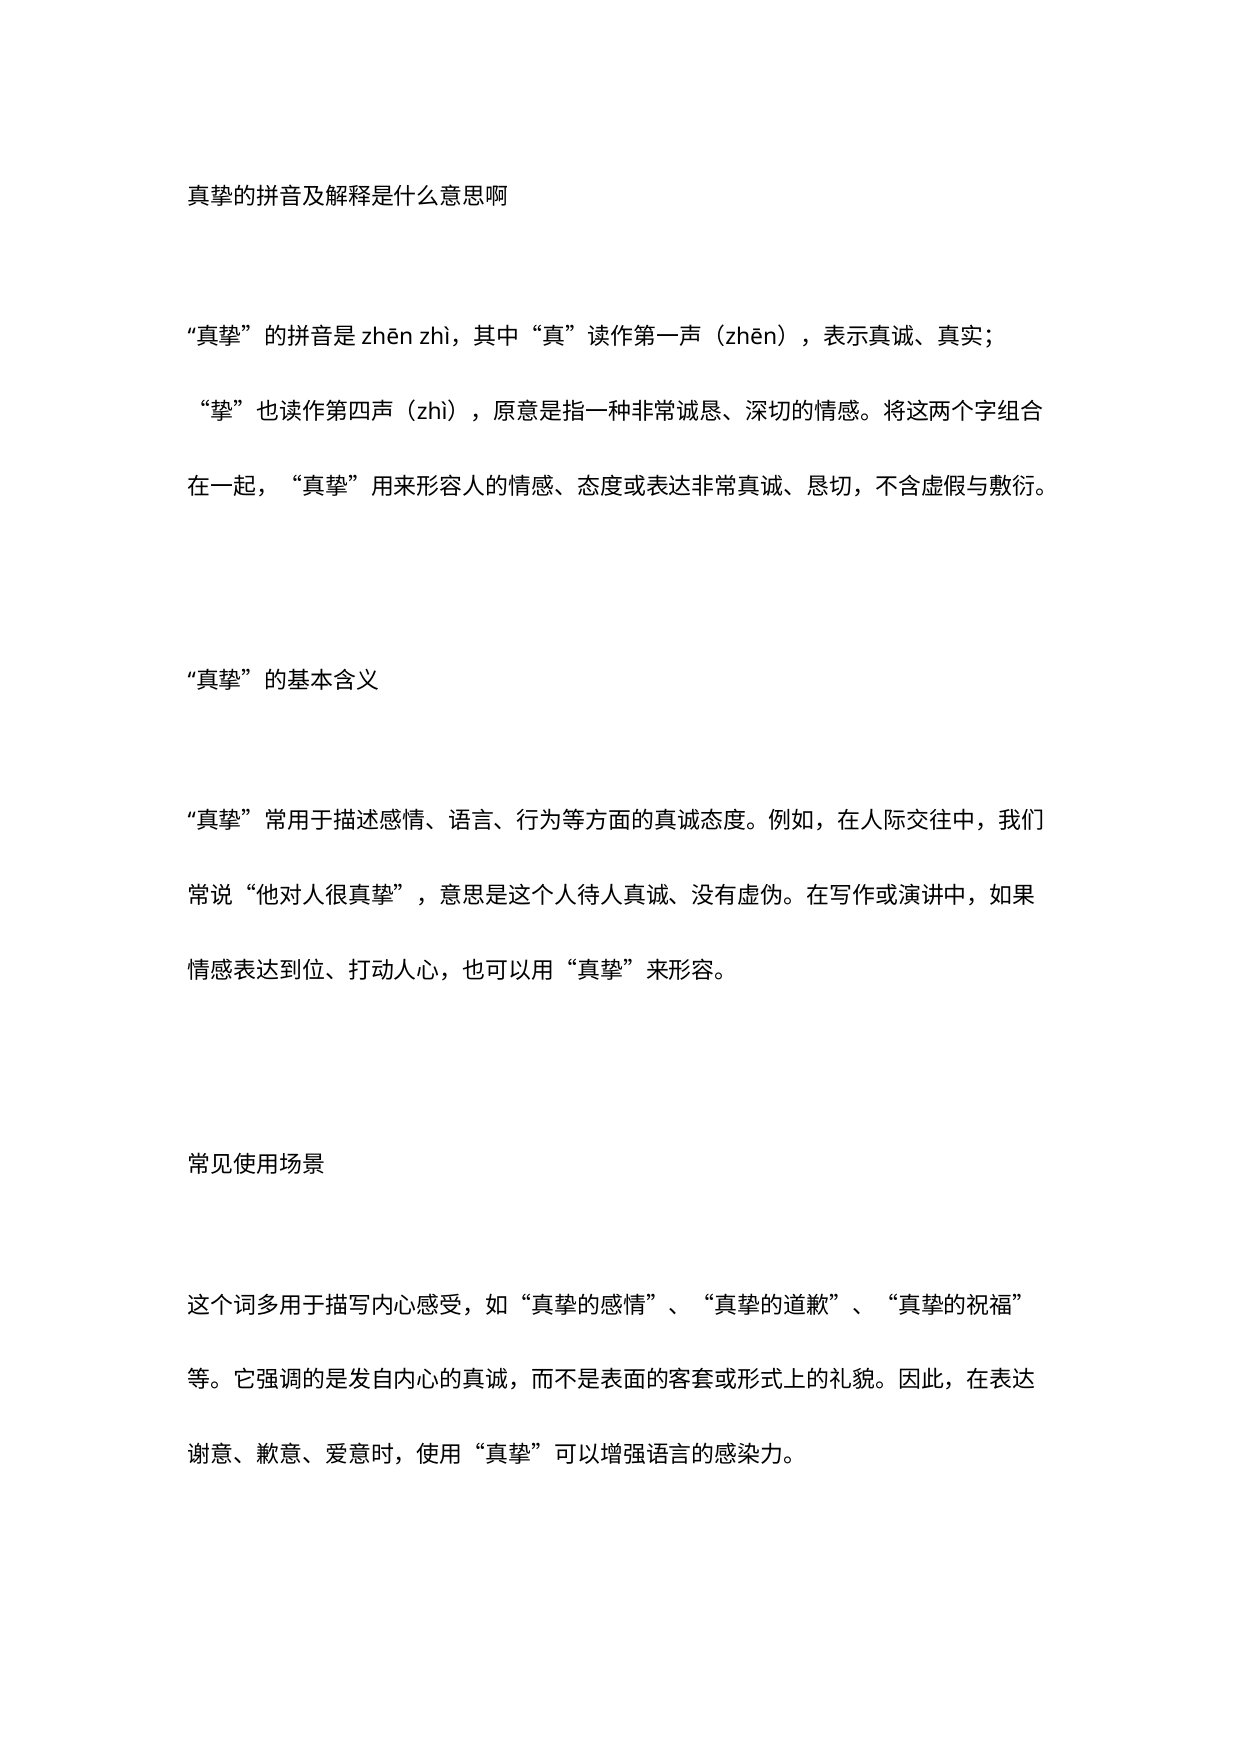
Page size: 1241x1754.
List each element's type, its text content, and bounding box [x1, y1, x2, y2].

text 真挚的拼音及解释是什么意思啊 [187, 162, 1053, 227]
text “真挚”的基本含义 [187, 646, 1053, 711]
text 常见使用场景 [187, 1130, 1053, 1195]
text 这个词多用于描写内心感受，如“真挚的感情”、“真挚的道歉”、“真挚的祝福”等。它强调的是发自内心的真诚，而不是表面的客套或形式上的礼貌。因此，在表达谢意、歉意、爱意时，使用“真挚”可以增强语言的感染力。 [187, 1271, 1053, 1485]
text “真挚”常用于描述感情、语言、行为等方面的真诚态度。例如，在人际交往中，我们常说“他对人很真挚”，意思是这个人待人真诚、没有虚伪。在写作或演讲中，如果情感表达到位、打动人心，也可以用“真挚”来形容。 [187, 787, 1053, 1001]
text “真挚”的拼音是 zhēn zhì，其中“真”读作第一声（zhēn），表示真诚、真实；“挚”也读作第四声（zhì），原意是指一种非常诚恳、深切的情感。将这两个字组合在一起，“真挚”用来形容人的情感、态度或表达非常真诚、恳切，不含虚假与敷衍。 [187, 302, 1053, 517]
